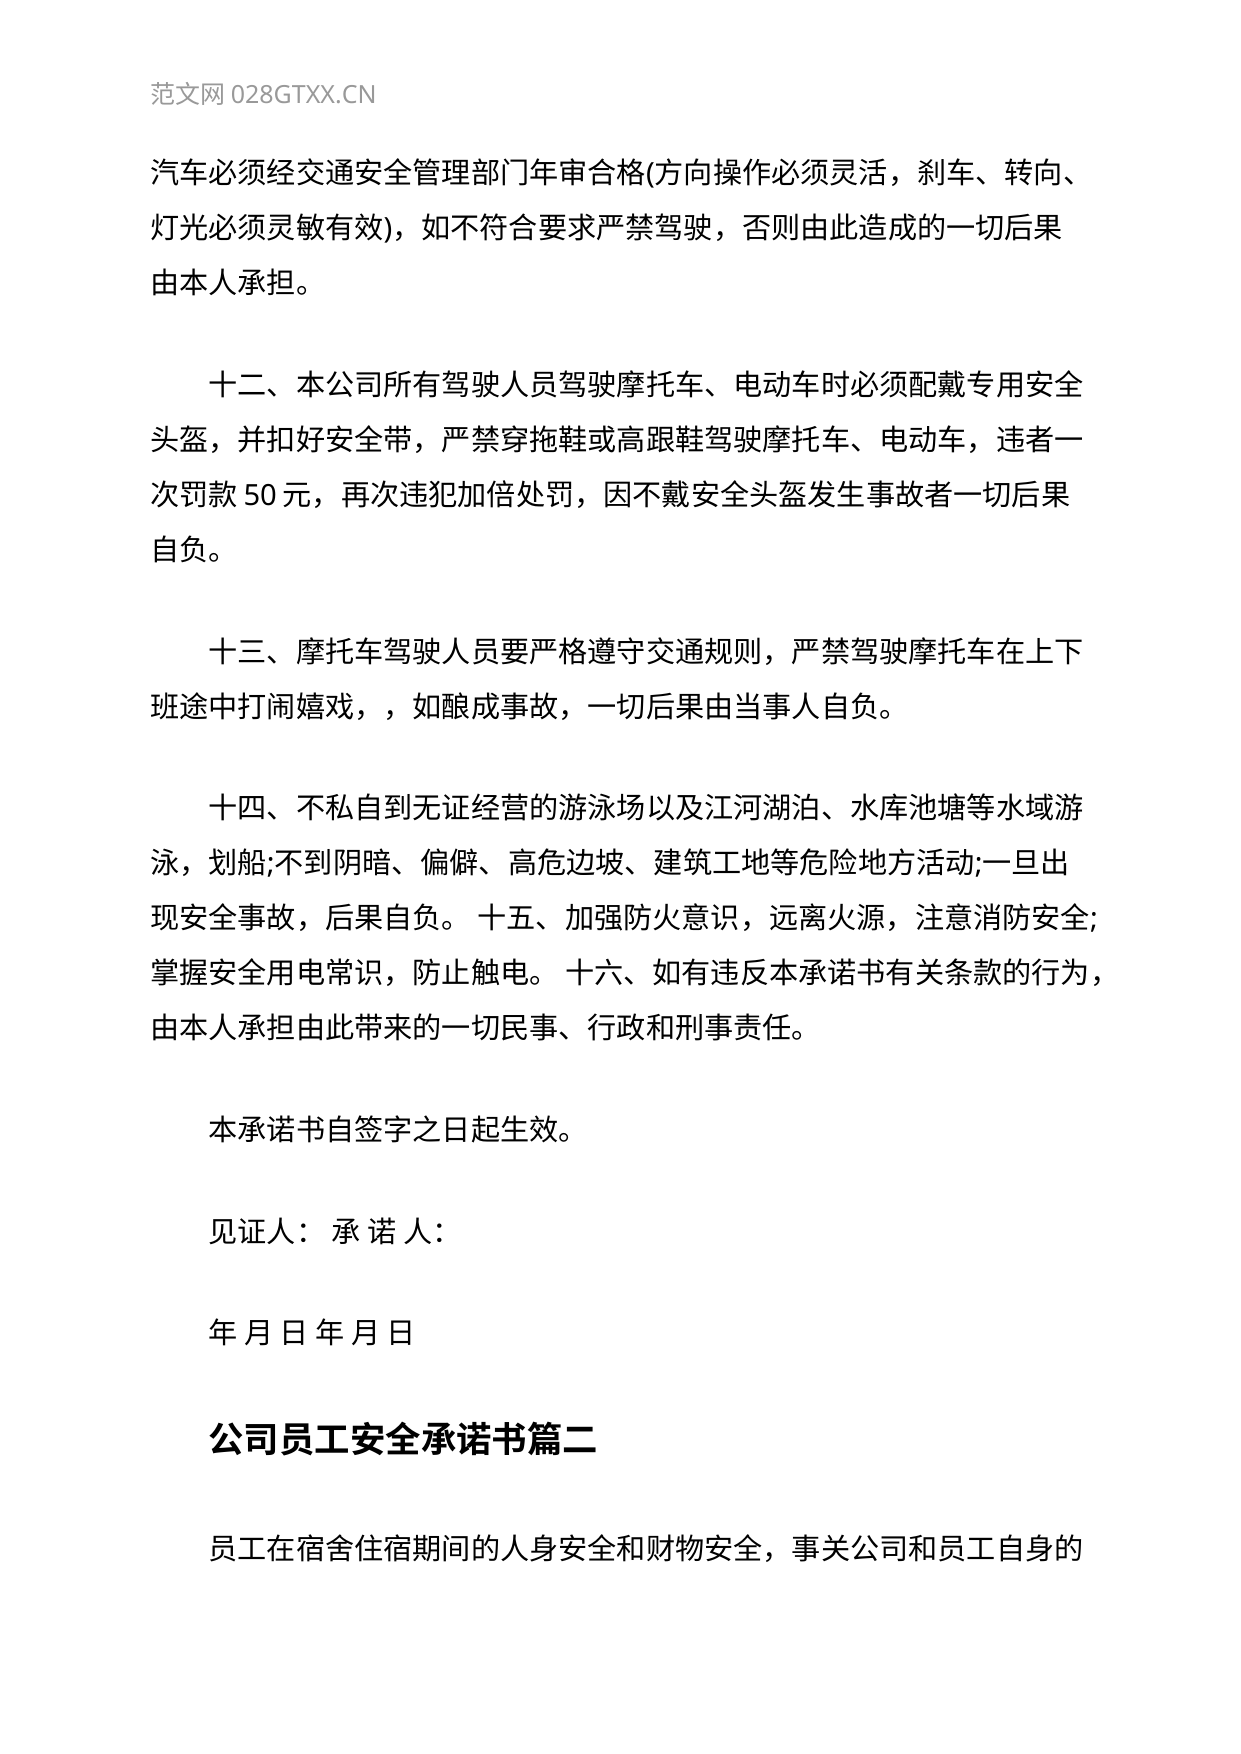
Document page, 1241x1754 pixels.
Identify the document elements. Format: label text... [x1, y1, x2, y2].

text 见证人： 承 诺 人： [150, 1208, 1090, 1251]
text 年 月 日 年 月 日 [150, 1310, 1090, 1352]
text 十三、摩托车驾驶人员要严格遵守交通规则，严禁驾驶摩托车在上下班途中打闹嬉戏，，如酿成事故，一切后果由当事人自负。 [150, 628, 1090, 726]
text 公司员工安全承诺书篇二 [150, 1412, 1090, 1463]
text 十二、本公司所有驾驶人员驾驶摩托车、电动车时必须配戴专用安全头盔，并扣好安全带，严禁穿拖鞋或高跟鞋驾驶摩托车、电动车，违者一次罚款50元，再次违犯加倍处罚，因不戴安全头盔发生事故者一切后果自负。 [150, 362, 1090, 569]
text 本承诺书自签字之日起生效。 [150, 1107, 1090, 1149]
text 十四、不私自到无证经营的游泳场以及江河湖泊、水库池塘等水域游泳，划船;不到阴暗、偏僻、高危边坡、建筑工地等危险地方活动;一旦出现安全事故，后果自负。 十五、加强防火意识，远离火源，注意消防安全;掌握安全用电常识，防止触电。 十六、如有违反本承诺书有关条款的行为，由本人承担由此带来的一切民事、行政和刑事责任。 [150, 785, 1090, 1047]
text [150, 150, 1090, 302]
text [150, 1525, 1090, 1568]
